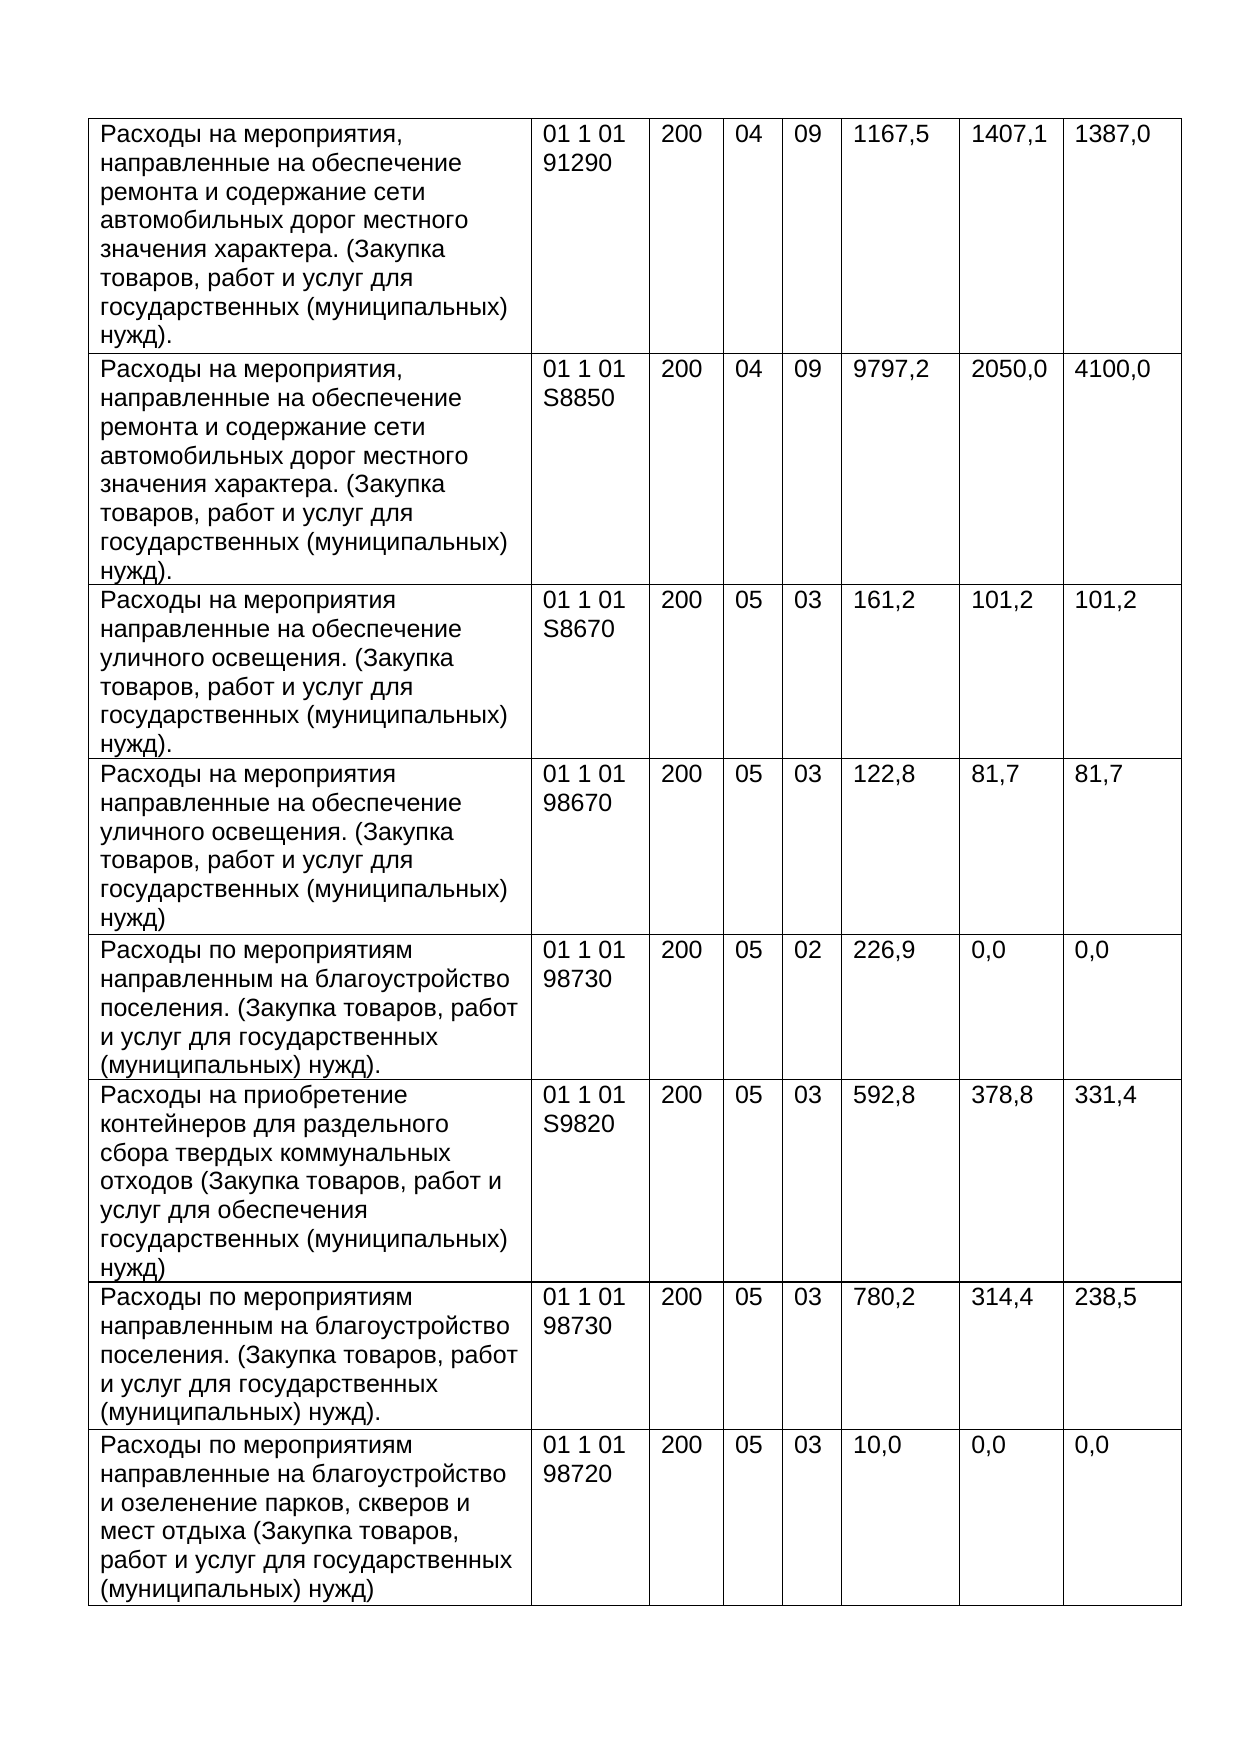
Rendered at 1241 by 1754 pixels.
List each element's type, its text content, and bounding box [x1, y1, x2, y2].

table_cell Расходы на мероприятия направленные на обеспечение уличного освещения. (Закупка товаров, работ и услуг для государственных (муниципальных) нужд). [89, 585, 531, 758]
table_cell Расходы на мероприятия направленные на обеспечение уличного освещения. (Закупка товаров, работ и услуг для государственных (муниципальных) нужд) [89, 759, 531, 934]
table_cell 200 [650, 119, 723, 353]
table_cell 81,7 [1064, 759, 1181, 934]
table_cell 200 [650, 1430, 723, 1605]
table_cell 10,0 [842, 1430, 959, 1605]
table_cell Расходы по мероприятиям направленным на благоустройство поселения. (Закупка товаров, работ и услуг для государственных (муниципальных) нужд). [89, 1283, 531, 1429]
table_cell 05 [724, 1080, 782, 1281]
table_cell 101,2 [960, 585, 1063, 758]
table_cell 780,2 [842, 1283, 959, 1429]
table_cell 0,0 [960, 1430, 1063, 1605]
table_cell 03 [783, 759, 841, 934]
table_cell 161,2 [842, 585, 959, 758]
table_cell 01 1 01 S8670 [532, 585, 649, 758]
table_cell 9797,2 [842, 354, 959, 584]
table_cell 01 1 01 S9820 [532, 1080, 649, 1281]
table_cell 592,8 [842, 1080, 959, 1281]
table_cell 09 [783, 354, 841, 584]
table_cell 01 1 01 98730 [532, 935, 649, 1079]
table_cell 200 [650, 1080, 723, 1281]
table_cell 1167,5 [842, 119, 959, 353]
table_cell 04 [724, 354, 782, 584]
table_cell Расходы на мероприятия, направленные на обеспечение ремонта и содержание сети автомобильных дорог местного значения характера. (Закупка товаров, работ и услуг для государственных (муниципальных) нужд). [89, 119, 531, 353]
table_cell 03 [783, 1080, 841, 1281]
table_cell 09 [783, 119, 841, 353]
table_cell 01 1 01 S8850 [532, 354, 649, 584]
table_cell 331,4 [1064, 1080, 1181, 1281]
table_cell 2050,0 [960, 354, 1063, 584]
table_cell 05 [724, 1430, 782, 1605]
table_cell 05 [724, 585, 782, 758]
table_cell 1407,1 [960, 119, 1063, 353]
table_cell Расходы по мероприятиям направленные на благоустройство и озеленение парков, скверов и мест отдыха (Закупка товаров, работ и услуг для государственных (муниципальных) нужд) [89, 1430, 531, 1605]
table_cell 01 1 01 98720 [532, 1430, 649, 1605]
table_cell 200 [650, 585, 723, 758]
table_cell 200 [650, 1283, 723, 1429]
table_cell 03 [783, 1430, 841, 1605]
table_cell 314,4 [960, 1283, 1063, 1429]
table_cell 04 [724, 119, 782, 353]
table_cell 03 [783, 585, 841, 758]
table_cell 81,7 [960, 759, 1063, 934]
table_cell 101,2 [1064, 585, 1181, 758]
table_cell 0,0 [960, 935, 1063, 1079]
table_cell 122,8 [842, 759, 959, 934]
table_cell 05 [724, 935, 782, 1079]
table_cell 01 1 01 91290 [532, 119, 649, 353]
table_cell 1387,0 [1064, 119, 1181, 353]
table_cell 200 [650, 354, 723, 584]
table_cell 4100,0 [1064, 354, 1181, 584]
table_cell 01 1 01 98730 [532, 1283, 649, 1429]
table_cell 200 [650, 935, 723, 1079]
table_cell Расходы на мероприятия, направленные на обеспечение ремонта и содержание сети автомобильных дорог местного значения характера. (Закупка товаров, работ и услуг для государственных (муниципальных) нужд). [89, 354, 531, 584]
table_cell Расходы на приобретение контейнеров для раздельного сбора твердых коммунальных отходов (Закупка товаров, работ и услуг для обеспечения государственных (муниципальных) нужд) [89, 1080, 531, 1281]
table_cell 0,0 [1064, 1430, 1181, 1605]
table_cell 01 1 01 98670 [532, 759, 649, 934]
table_cell 02 [783, 935, 841, 1079]
table_cell 05 [724, 759, 782, 934]
table_cell Расходы по мероприятиям направленным на благоустройство поселения. (Закупка товаров, работ и услуг для государственных (муниципальных) нужд). [89, 935, 531, 1079]
table_cell 226,9 [842, 935, 959, 1079]
table_cell 200 [650, 759, 723, 934]
table_cell 05 [724, 1283, 782, 1429]
table_cell 378,8 [960, 1080, 1063, 1281]
table_cell 03 [783, 1283, 841, 1429]
table_cell 0,0 [1064, 935, 1181, 1079]
table_cell 238,5 [1064, 1283, 1181, 1429]
